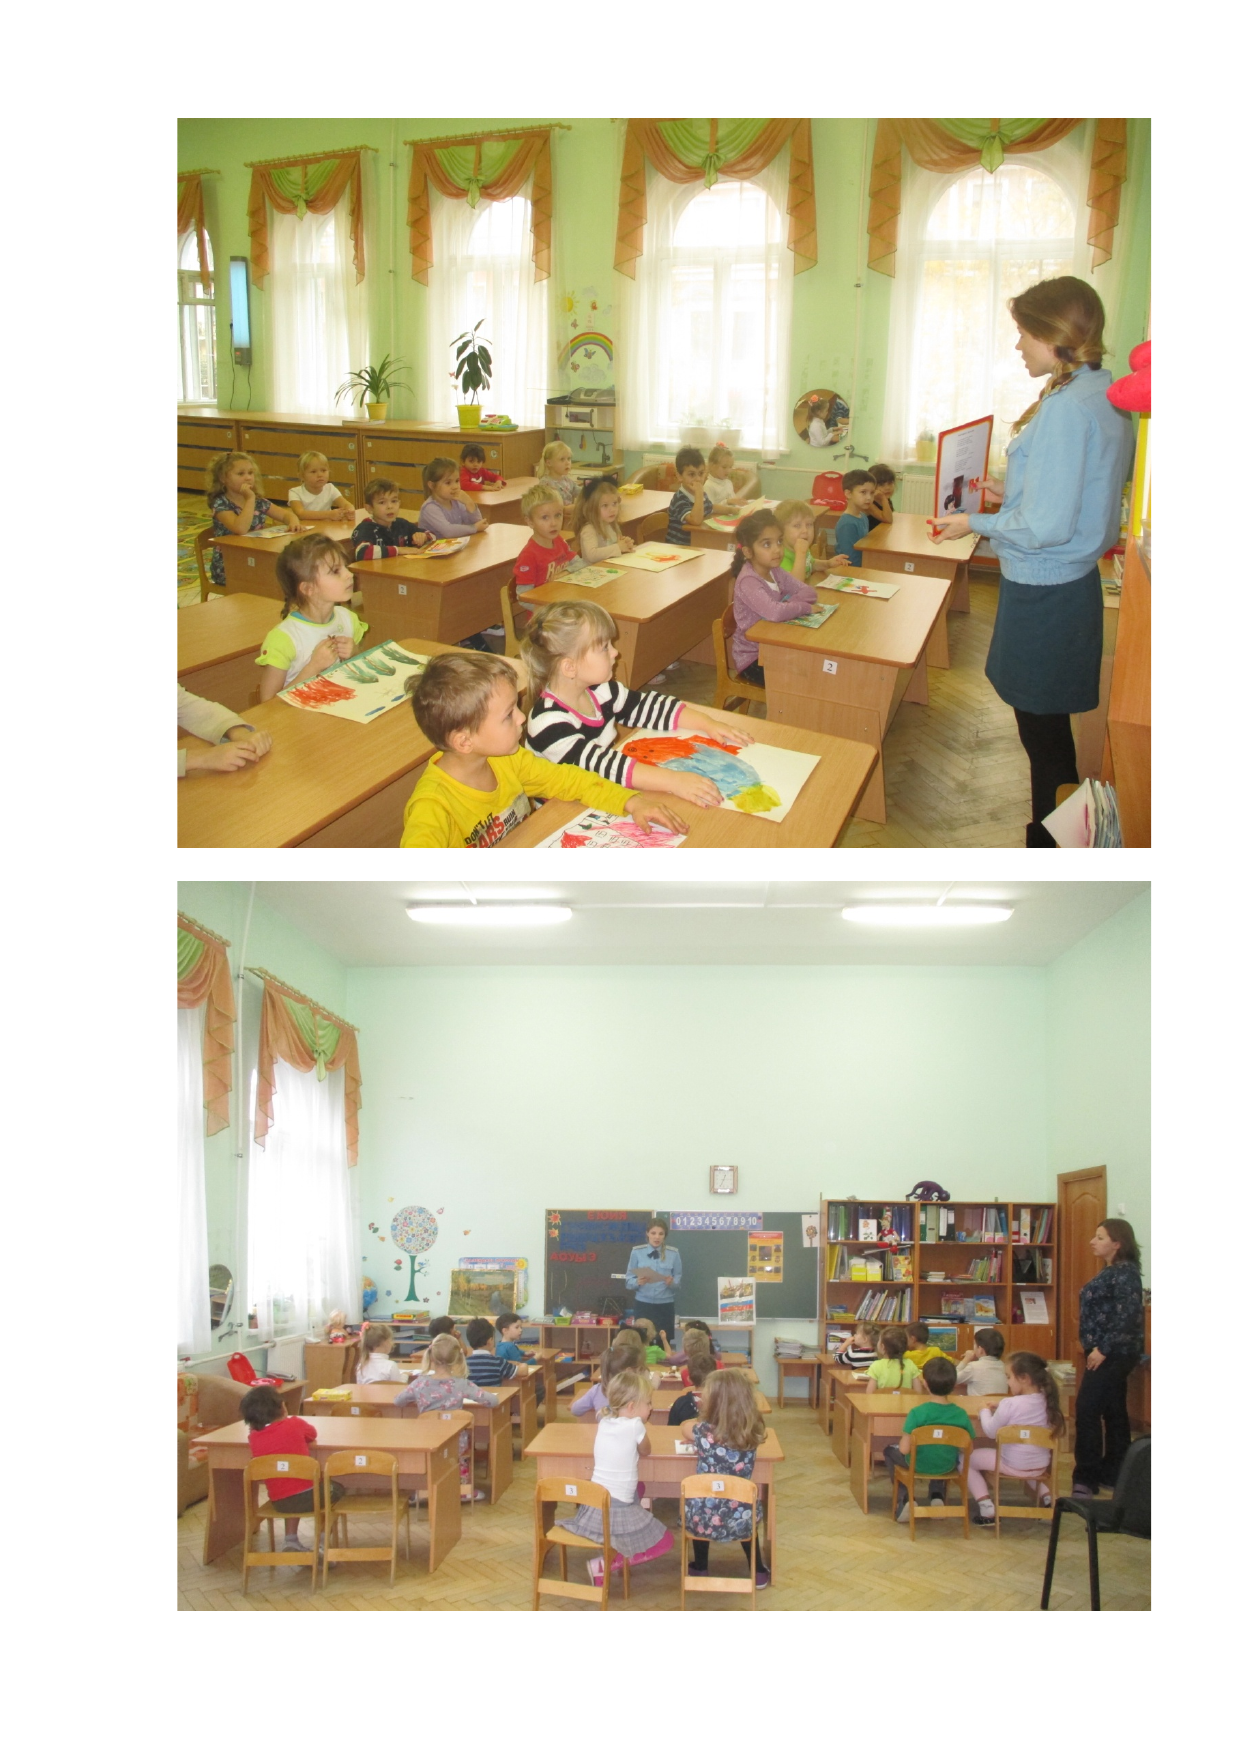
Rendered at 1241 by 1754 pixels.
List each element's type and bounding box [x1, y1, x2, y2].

picture [177, 881, 1152, 1611]
picture [177, 118, 1152, 848]
